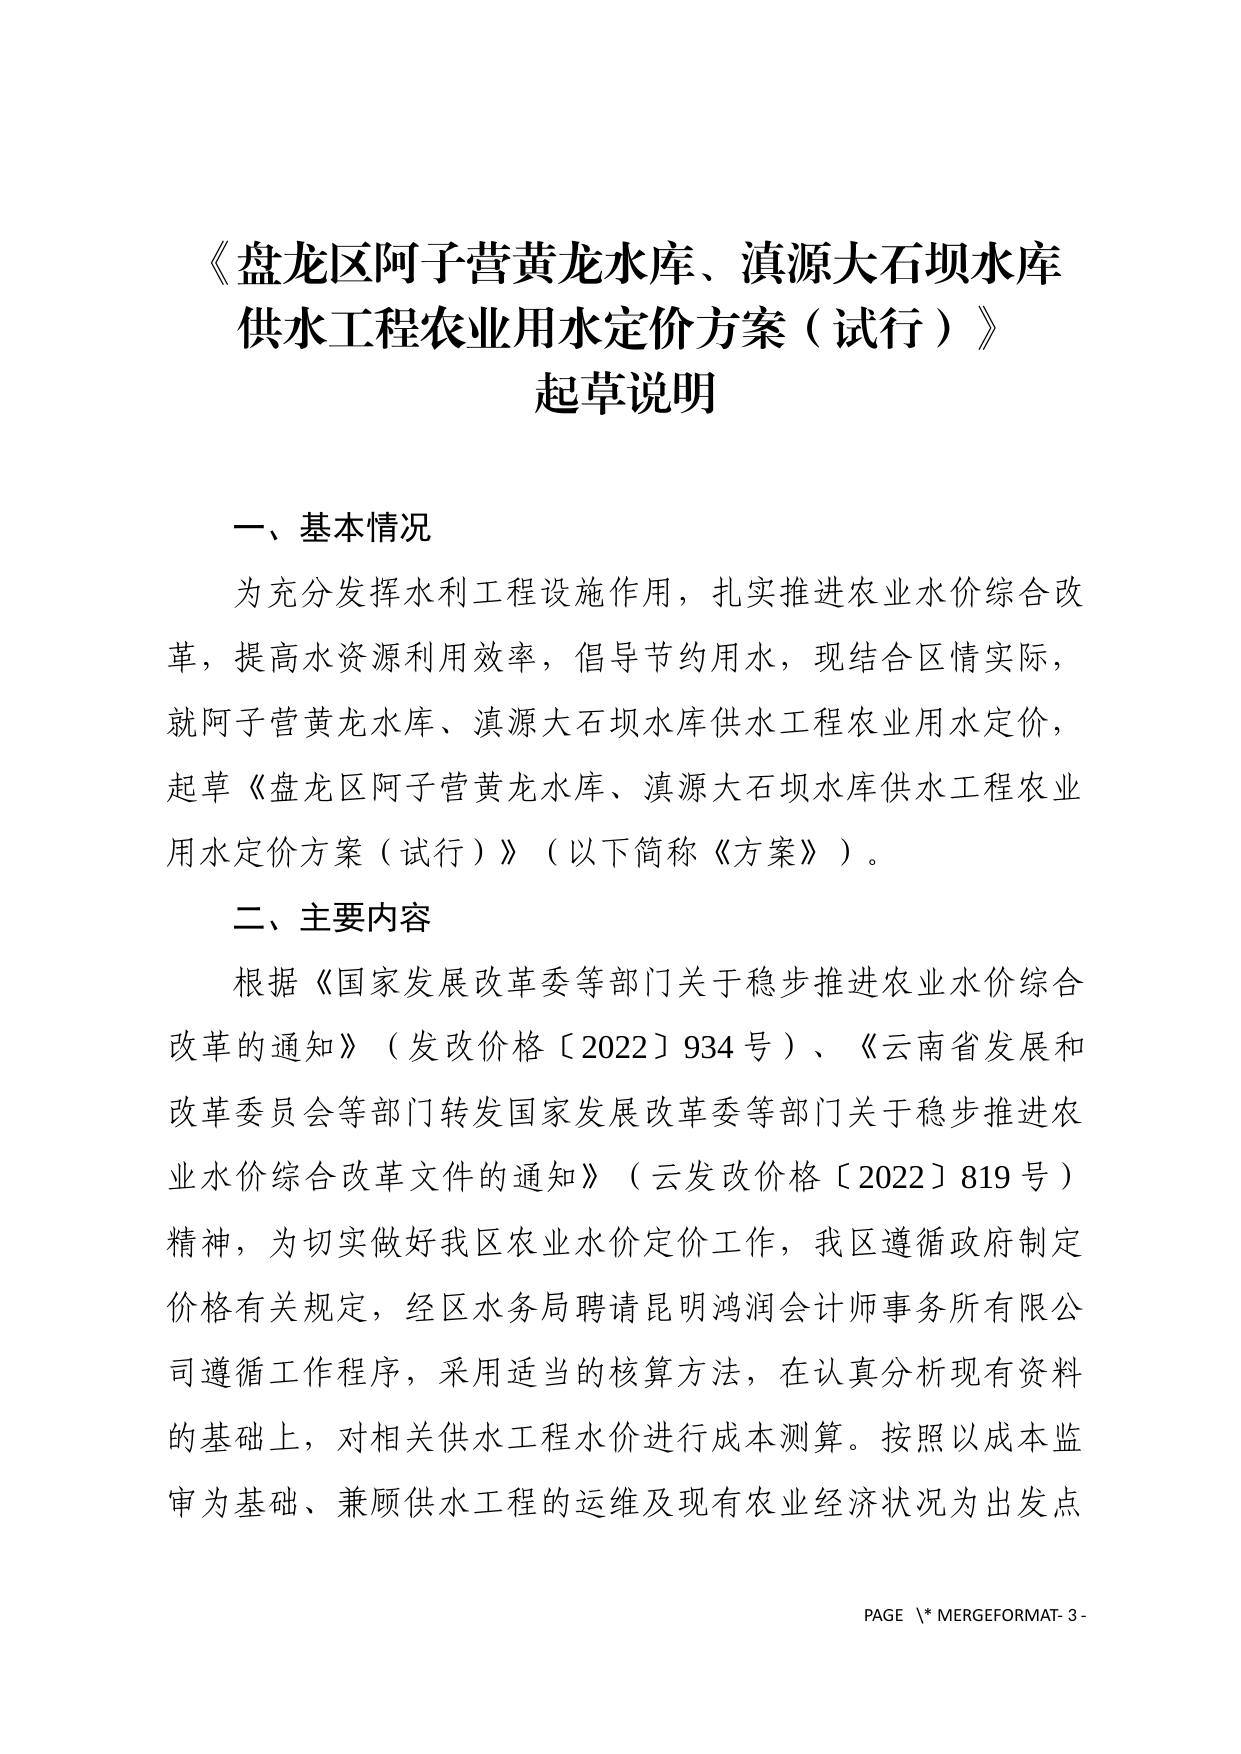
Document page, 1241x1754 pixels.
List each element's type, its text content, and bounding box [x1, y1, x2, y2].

text 一、基本情况 [165, 493, 1087, 558]
text 为充分发挥水利工程设施作用，扎实推进农业水价综合改革，提高水资源利用效率，倡导节约用水，现结合区情实际，就阿子营黄龙水库、滇源大石坝水库供水工程农业用水定价，起草《盘龙区阿子营黄龙水库、滇源大石坝水库供水工程农业用水定价方案（试行）》（以下简称《方案》）。 [165, 558, 1087, 883]
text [165, 948, 1087, 1533]
text 《盘龙区阿子营黄龙水库、滇源大石坝水库 [165, 233, 1087, 298]
text 二、主要内容 [165, 883, 1087, 948]
text 起草说明 [165, 363, 1087, 428]
text 供水工程农业用水定价方案（试行）》 [165, 298, 1087, 363]
